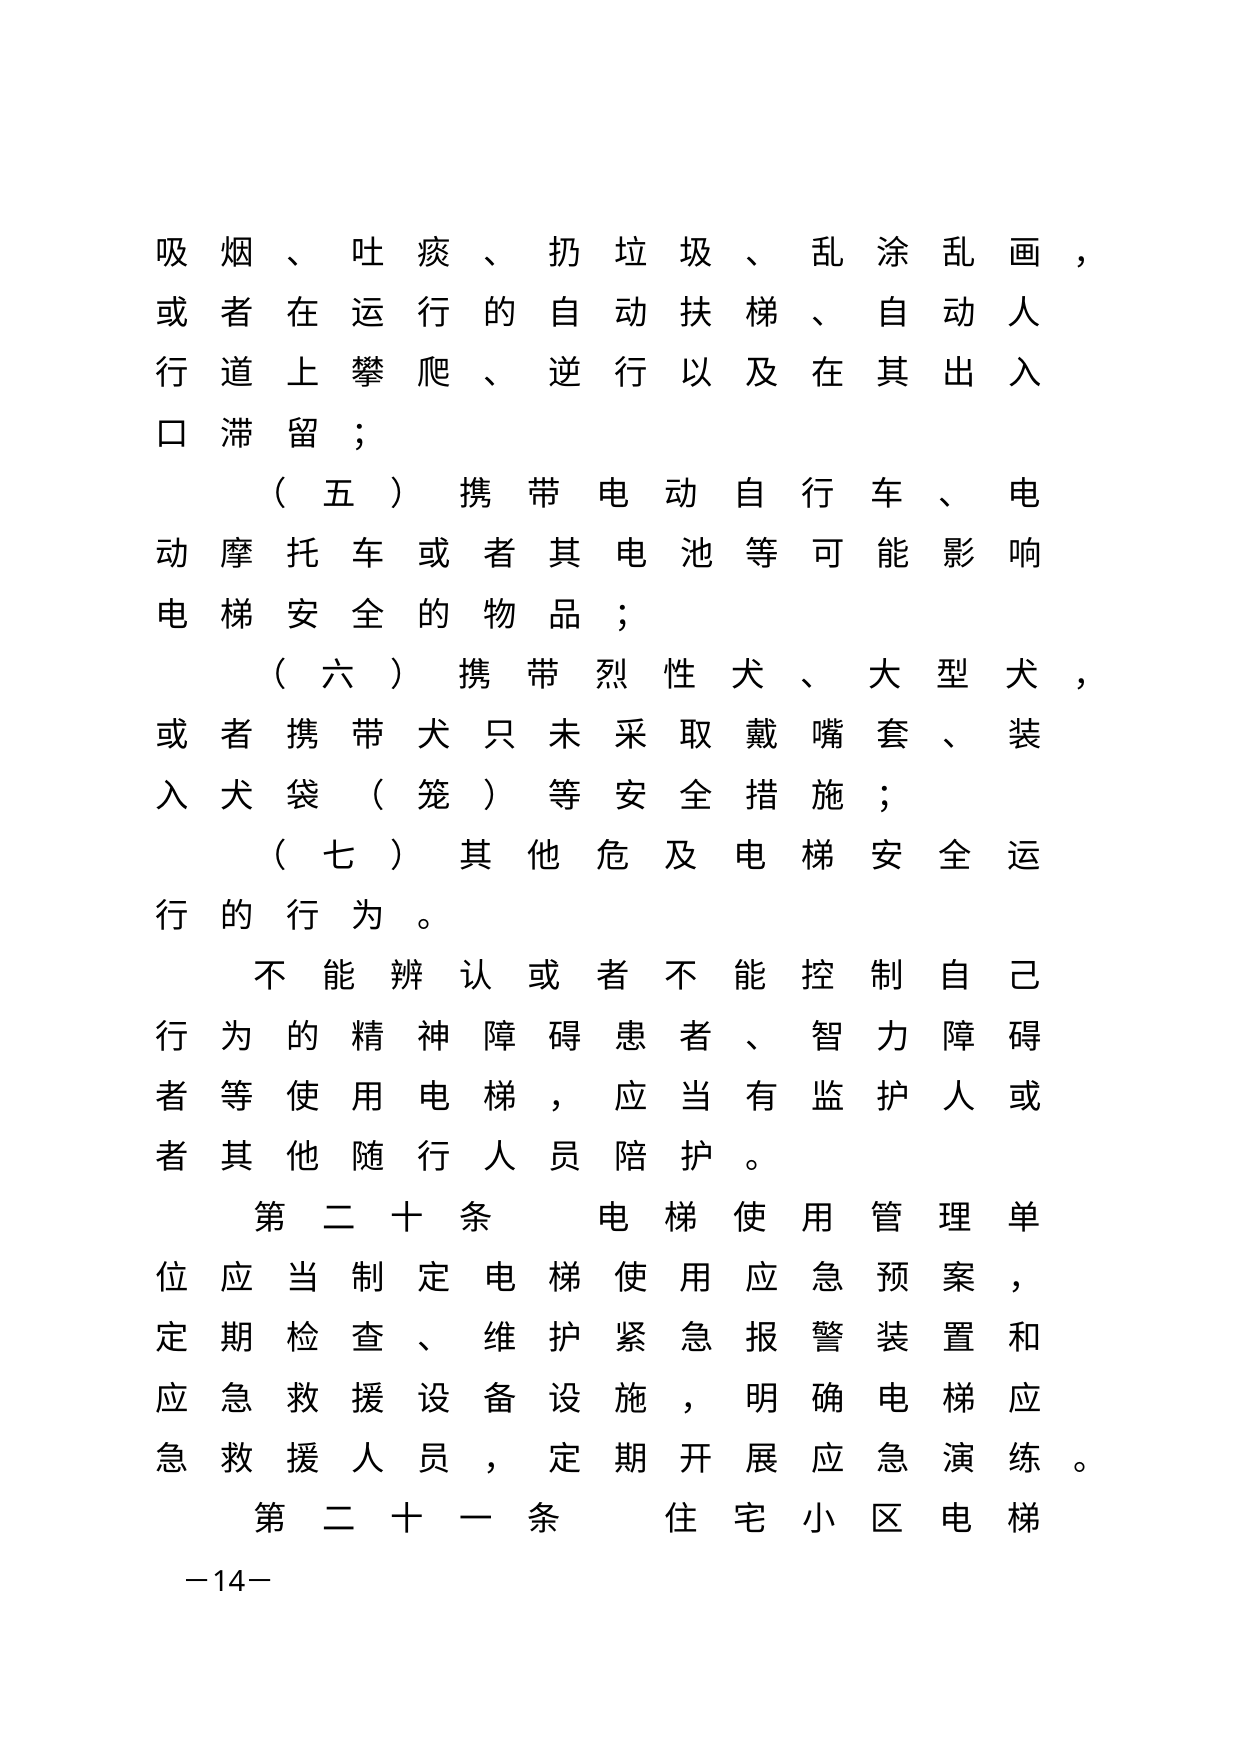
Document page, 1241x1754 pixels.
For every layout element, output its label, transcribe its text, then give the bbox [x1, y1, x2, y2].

text （四）在电梯内打闹、蹦跳、吸烟、吐痰、扔垃圾、乱涂乱画，或者在运行的自动扶梯、自动人行道上攀爬、逆行以及在其出入口滞留； [155, 219, 1073, 461]
text （五）携带电动自行车、电动摩托车或者其电池等可能影响电梯安全的物品； [155, 461, 1073, 642]
text （七）其他危及电梯安全运行的行为。 [155, 823, 1073, 943]
text 不能辨认或者不能控制自己行为的精神障碍患者、智力障碍者等使用电梯，应当有监护人或者其他随行人员陪护。 [155, 943, 1073, 1184]
text 第二十一条 住宅小区电梯需要重大修理、改造、更新的，电梯使用管理单位、业主委员会等应当及时组织落实所需资金。相关业主应当协商分摊所需资金，并可以申请使用符合规定的住宅专项维修资金或者符合条件的财政补贴。 [155, 1486, 1073, 1546]
text （六）携带烈性犬、大型犬，或者携带犬只未采取戴嘴套、装入犬袋（笼）等安全措施； [155, 642, 1073, 823]
text 第二十条 电梯使用管理单位应当制定电梯使用应急预案，定期检查、维护紧急报警装置和应急救援设备设施，明确电梯应急救援人员，定期开展应急演练。 [155, 1184, 1073, 1486]
